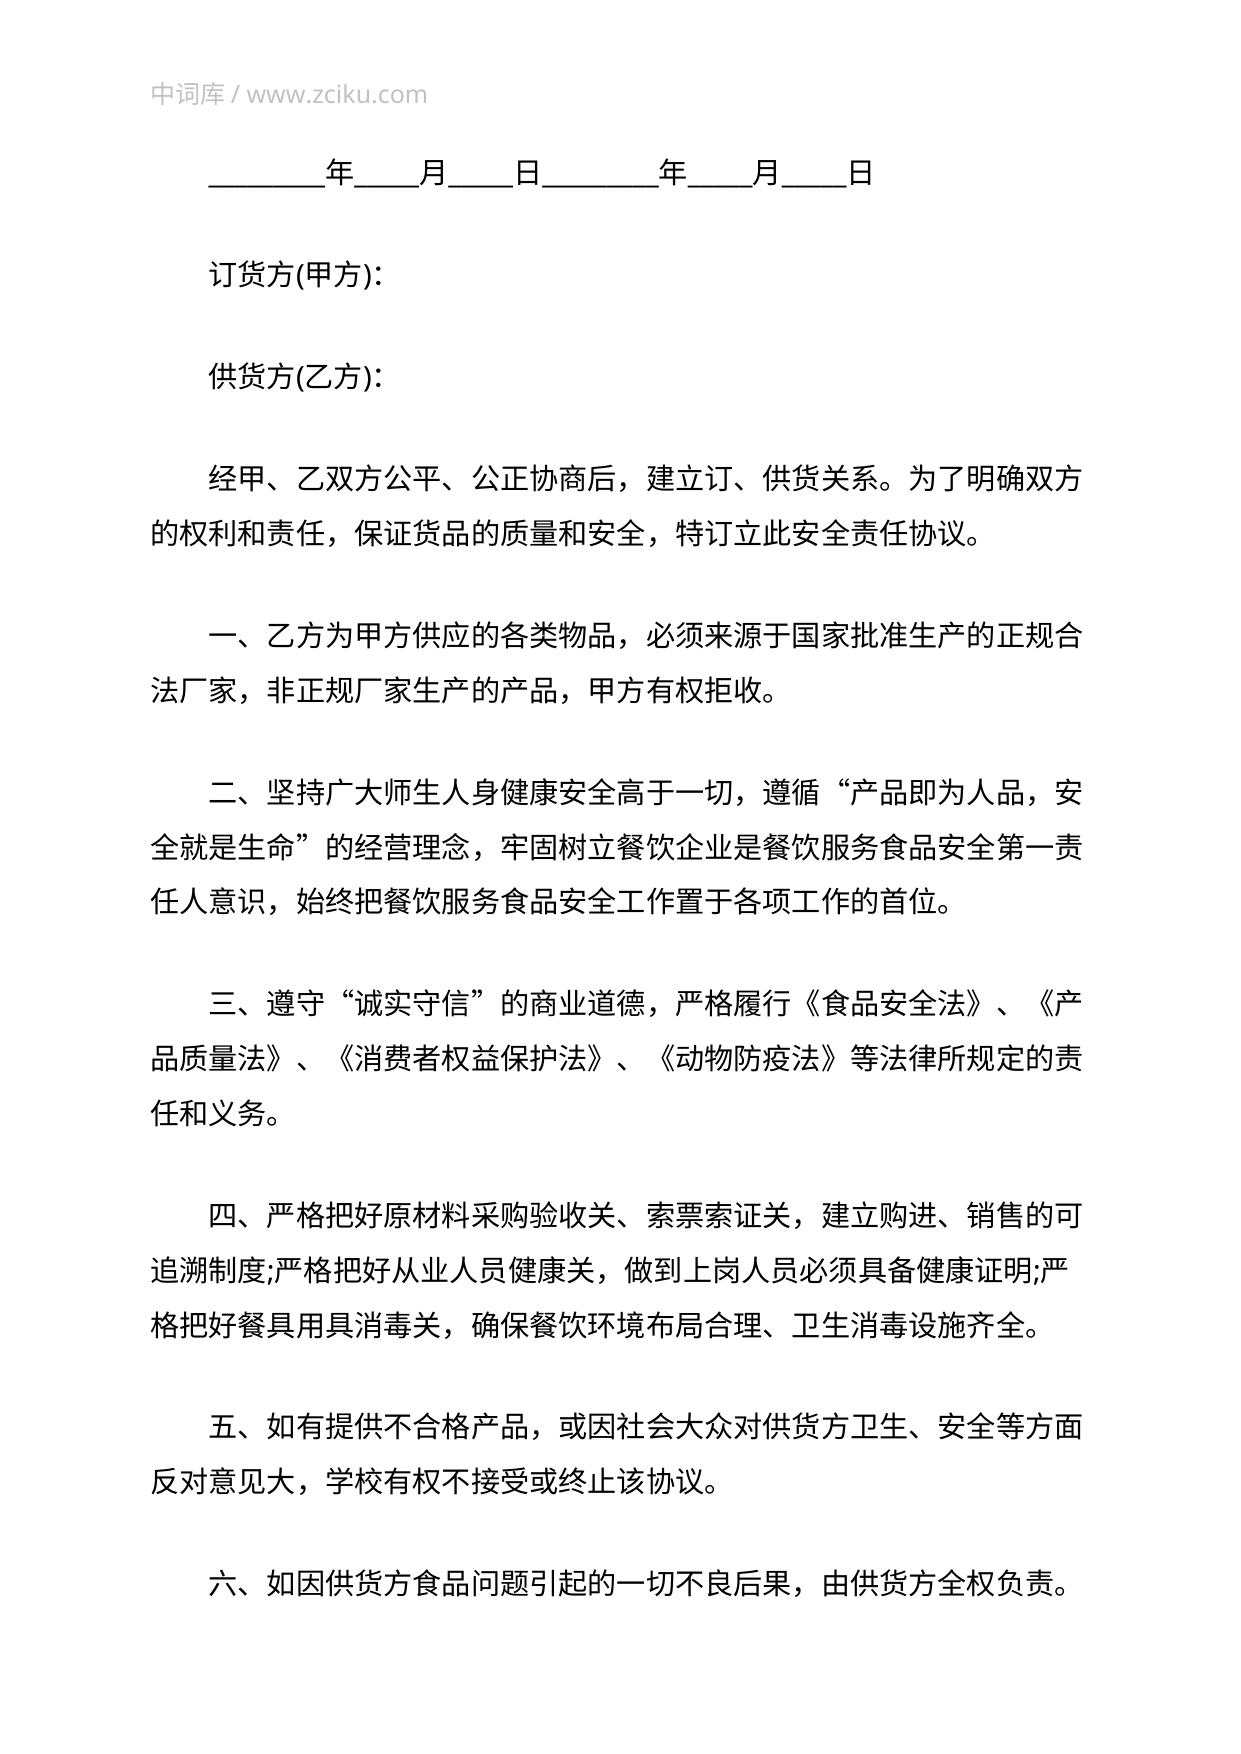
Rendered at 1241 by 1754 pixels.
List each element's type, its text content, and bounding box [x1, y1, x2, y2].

text 三、遵守“诚实守信”的商业道德，严格履行《食品安全法》、《产品质量法》、《消费者权益保护法》、《动物防疫法》等法律所规定的责任和义务。 [150, 981, 1090, 1133]
text 二、坚持广大师生人身健康安全高于一切，遵循“产品即为人品，安全就是生命”的经营理念，牢固树立餐饮企业是餐饮服务食品安全第一责任人意识，始终把餐饮服务食品安全工作置于各项工作的首位。 [150, 769, 1090, 921]
text 五、如有提供不合格产品，或因社会大众对供货方卫生、安全等方面反对意见大，学校有权不接受或终止该协议。 [150, 1404, 1090, 1501]
text 一、乙方为甲方供应的各类物品，必须来源于国家批准生产的正规合法厂家，非正规厂家生产的产品，甲方有权拒收。 [150, 613, 1090, 710]
text 订货方(甲方)： [150, 252, 1090, 294]
text 经甲、乙双方公平、公正协商后，建立订、供货关系。为了明确双方的权利和责任，保证货品的质量和安全，特订立此安全责任协议。 [150, 456, 1090, 553]
text 供货方(乙方)： [150, 354, 1090, 396]
text 四、严格把好原材料采购验收关、索票索证关，建立购进、销售的可追溯制度;严格把好从业人员健康关，做到上岗人员必须具备健康证明;严格把好餐具用具消毒关，确保餐饮环境布局合理、卫生消毒设施齐全。 [150, 1192, 1090, 1344]
text 六、如因供货方食品问题引起的一切不良后果，由供货方全权负责。 [150, 1561, 1090, 1603]
text _________年_____月_____日_________年_____月_____日 [150, 150, 1090, 192]
